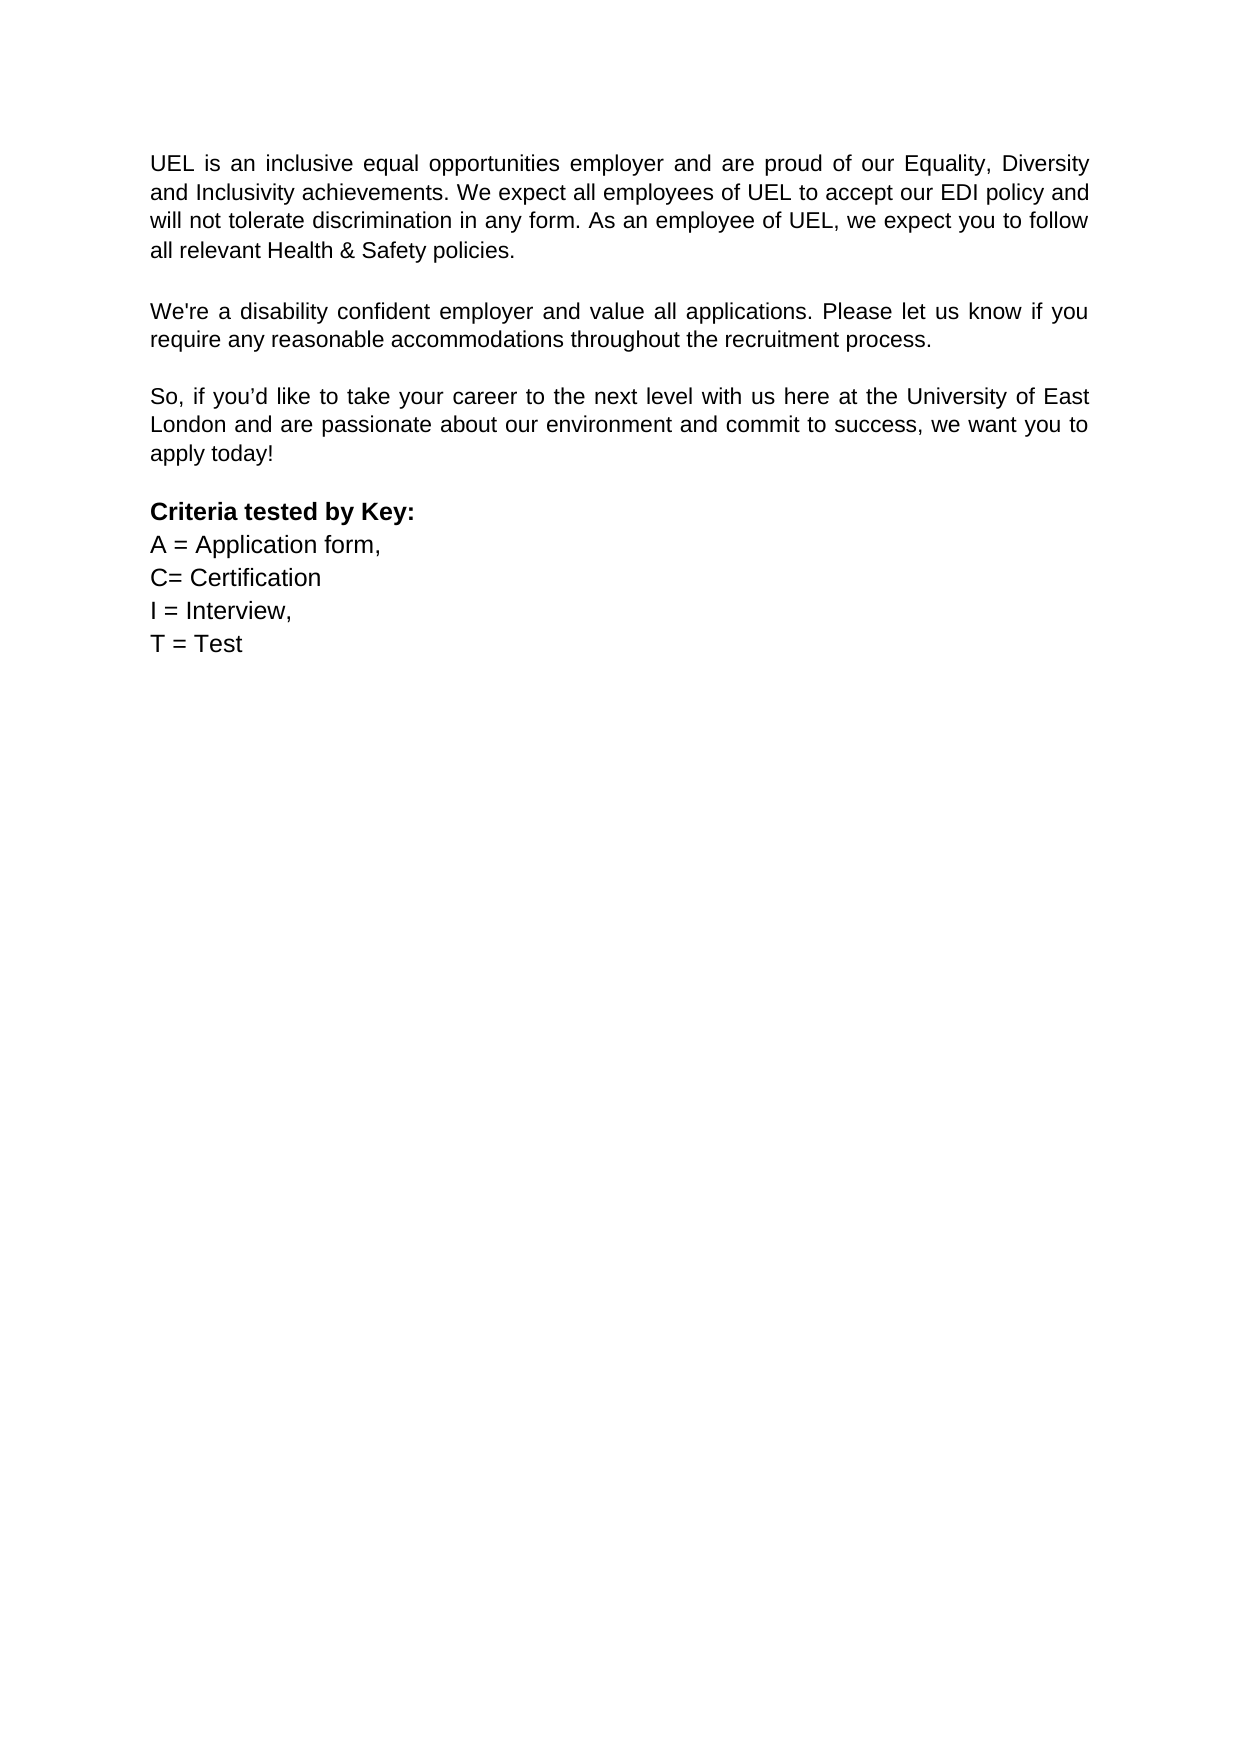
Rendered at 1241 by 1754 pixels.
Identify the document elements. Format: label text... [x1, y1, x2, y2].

text We're a disability confident employer and value all applications. Please let us know if you require any reasonable accommodations throughout the recruitment process. [150, 298, 1090, 352]
text C= Certification [150, 563, 1090, 591]
text UEL is an inclusive equal opportunities employer and are proud of our Equality, Diversity and Inclusivity achievements. We expect all employees of UEL to accept our EDI policy and will not tolerate discrimination in any form. As an employee of UEL, we expect you to follow all relevant Health & Safety policies. [150, 150, 1090, 264]
text Criteria tested by Key: [150, 497, 1090, 525]
text So, if you’d like to take your career to the next level with us here at the University of East London and are passionate about our environment and commit to success, we want you to apply today! [150, 383, 1090, 466]
text T = Test [150, 629, 1090, 657]
text I = Interview, [150, 596, 1090, 624]
text A = Application form, [150, 530, 1090, 558]
